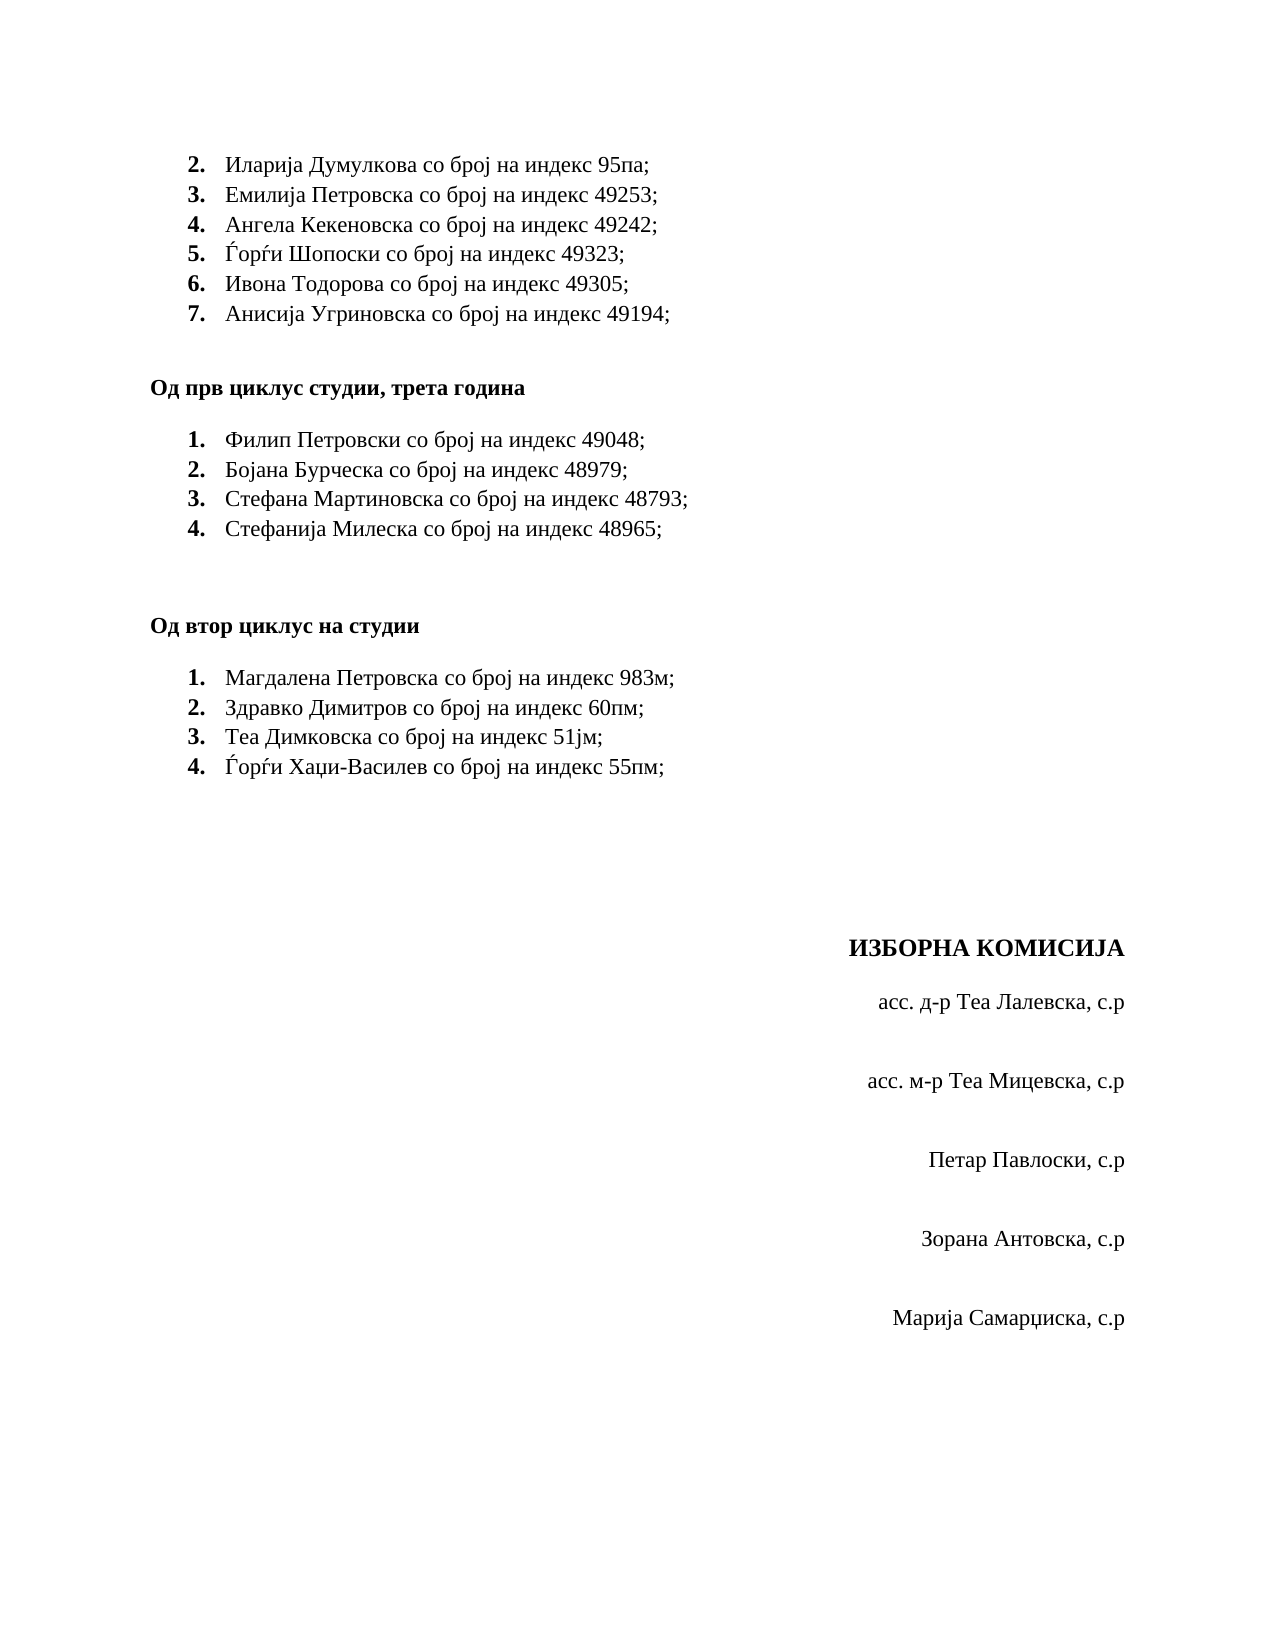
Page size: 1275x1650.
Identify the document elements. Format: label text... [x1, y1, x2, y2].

list Анисија Угриновска со број на индекс 49194; [187, 299, 1125, 327]
text асс. м-р Теа Мицевска, с.р [150, 1067, 1125, 1093]
text ИЗБОРНА КОМИСИЈА [150, 933, 1125, 962]
list Магдалена Петровска со број на индекс 983м; [187, 663, 1125, 690]
list Филип Петровски со број на индекс 49048; [187, 425, 1125, 452]
list Ѓорѓи Шопоски со број на индекс 49323; [187, 239, 1125, 267]
list Бојана Бурческа со број на индекс 48979; [187, 455, 1125, 482]
text Зорана Антовска, с.р [150, 1225, 1125, 1252]
text Петар Павлоски, с.р [150, 1146, 1125, 1172]
text Марија Самарџиска, с.р [150, 1304, 1125, 1359]
list Теа Димковска со број на индекс 51јм; [187, 722, 1125, 750]
list Ивона Тодорова со број на индекс 49305; [187, 269, 1125, 297]
list Стефана Мартиновска со број на индекс 48793; [187, 484, 1125, 512]
text асс. д-р Теа Лалевска, с.р [150, 988, 1125, 1014]
list Иларија Думулкова со број на индекс 95па; [187, 150, 1125, 178]
list Ѓорѓи Хаџи-Василев со број на индекс 55пм; [187, 752, 1125, 780]
list Емилија Петровска со број на индекс 49253; [187, 180, 1125, 207]
list Ангела Кекеновска со број на индекс 49242; [187, 209, 1125, 237]
list Стефанија Милеска со број на индекс 48965; [187, 514, 1125, 542]
text Од прв циклус студии, трета година [150, 374, 1125, 400]
list Здравко Димитров со број на индекс 60пм; [187, 693, 1125, 720]
text Од втор циклус на студии [150, 612, 1125, 638]
